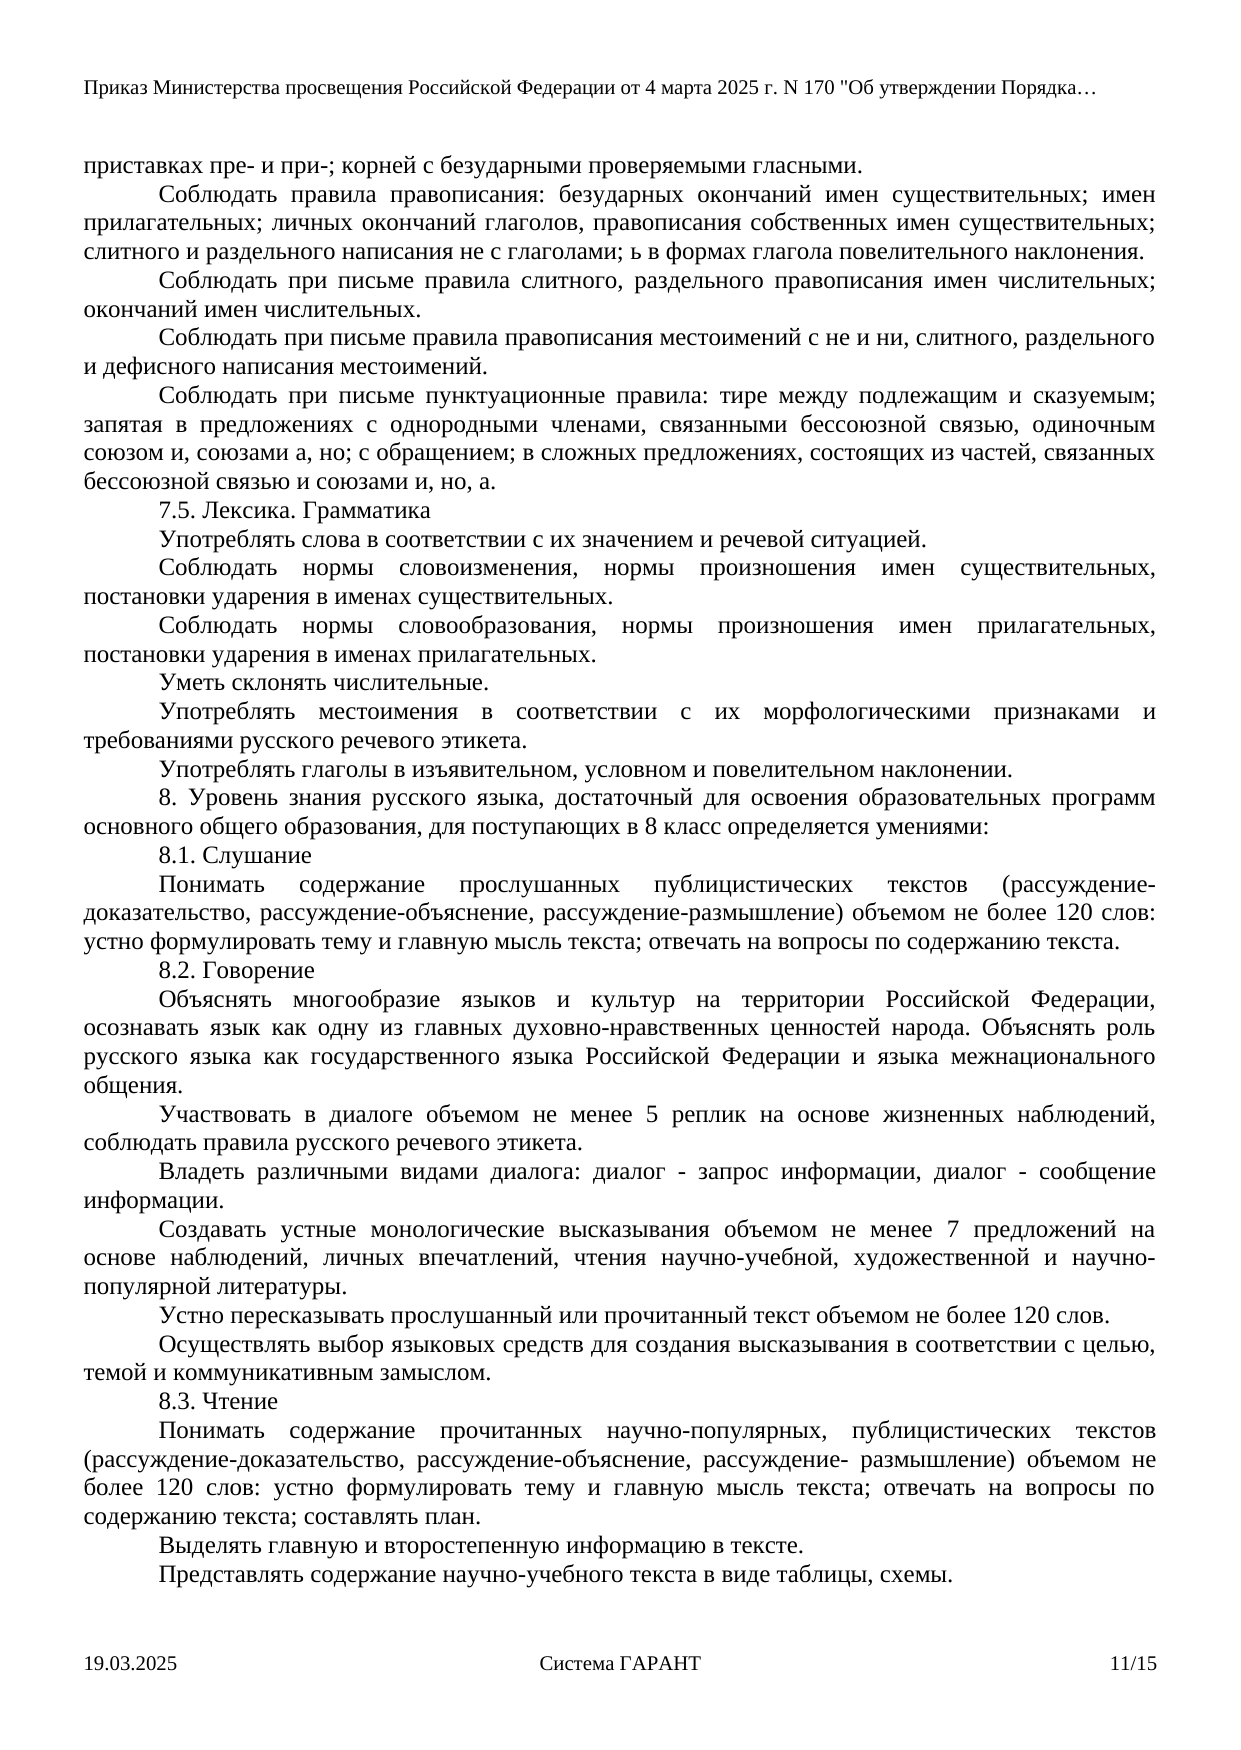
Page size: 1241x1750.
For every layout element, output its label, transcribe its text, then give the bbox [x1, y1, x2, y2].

text Уметь склонять числительные. [83, 667, 1157, 696]
text Участвовать в диалоге объемом не менее 5 реплик на основе жизненных наблюдений, соблюдать правила русского речевого этикета. [83, 1099, 1157, 1156]
text Создавать устные монологические высказывания объемом не менее 7 предложений на основе наблюдений, личных впечатлений, чтения научно-учебной, художественной и научно-популярной литературы. [83, 1214, 1157, 1300]
text 8. Уровень знания русского языка, достаточный для освоения образовательных программ основного общего образования, для поступающих в 8 класс определяется умениями: [83, 782, 1157, 840]
text Владеть различными видами диалога: диалог - запрос информации, диалог - сообщение информации. [83, 1156, 1157, 1214]
text Соблюдать нормы словоизменения, нормы произношения имен существительных, постановки ударения в именах существительных. [83, 552, 1157, 610]
text Объяснять многообразие языков и культур на территории Российской Федерации, осознавать язык как одну из главных духовно-нравственных ценностей народа. Объяснять роль русского языка как государственного языка Российской Федерации и языка межнационального общения. [83, 984, 1157, 1099]
text Соблюдать при письме пунктуационные правила: тире между подлежащим и сказуемым; запятая в предложениях с однородными членами, связанными бессоюзной связью, одиночным союзом и, союзами а, но; с обращением; в сложных предложениях, состоящих из частей, связанных бессоюзной связью и союзами и, но, а. [83, 380, 1157, 495]
text Понимать содержание прослушанных публицистических текстов (рассуждение-доказательство, рассуждение-объяснение, рассуждение-размышление) объемом не более 120 слов: устно формулировать тему и главную мысль текста; отвечать на вопросы по содержанию текста. [83, 869, 1157, 955]
text 8.2. Говорение [83, 955, 1157, 984]
text Употреблять глаголы в изъявительном, условном и повелительном наклонении. [83, 754, 1157, 782]
text 8.3. Чтение [83, 1386, 1157, 1415]
text Употреблять местоимения в соответствии с их морфологическими признаками и требованиями русского речевого этикета. [83, 696, 1157, 754]
text Представлять содержание научно-учебного текста в виде таблицы, схемы. [83, 1559, 1157, 1587]
text Соблюдать при письме правила слитного, раздельного правописания имен числительных; окончаний имен числительных. [83, 265, 1157, 322]
text Соблюдать при письме правила правописания местоимений с не и ни, слитного, раздельного и дефисного написания местоимений. [83, 322, 1157, 380]
text Соблюдать нормы словообразования, нормы произношения имен прилагательных, постановки ударения в именах прилагательных. [83, 610, 1157, 667]
text Употреблять слова в соответствии с их значением и речевой ситуацией. [83, 524, 1157, 552]
text 8.1. Слушание [83, 840, 1157, 869]
text Устно пересказывать прослушанный или прочитанный текст объемом не более 120 слов. [83, 1300, 1157, 1329]
text 7.5. Лексика. Грамматика [83, 495, 1157, 524]
text Выделять главную и второстепенную информацию в тексте. [83, 1530, 1157, 1559]
text Понимать содержание прочитанных научно-популярных, публицистических текстов (рассуждение-доказательство, рассуждение-объяснение, рассуждение- размышление) объемом не более 120 слов: устно формулировать тему и главную мысль текста; отвечать на вопросы по содержанию текста; составлять план. [83, 1415, 1157, 1530]
text Осуществлять выбор языковых средств для создания высказывания в соответствии с целью, темой и коммуникативным замыслом. [83, 1329, 1157, 1386]
text Соблюдать правила правописания: безударных окончаний имен существительных; имен прилагательных; личных окончаний глаголов, правописания собственных имен существительных; слитного и раздельного написания не с глаголами; ь в формах глагола повелительного наклонения. [83, 179, 1157, 265]
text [83, 150, 1157, 179]
